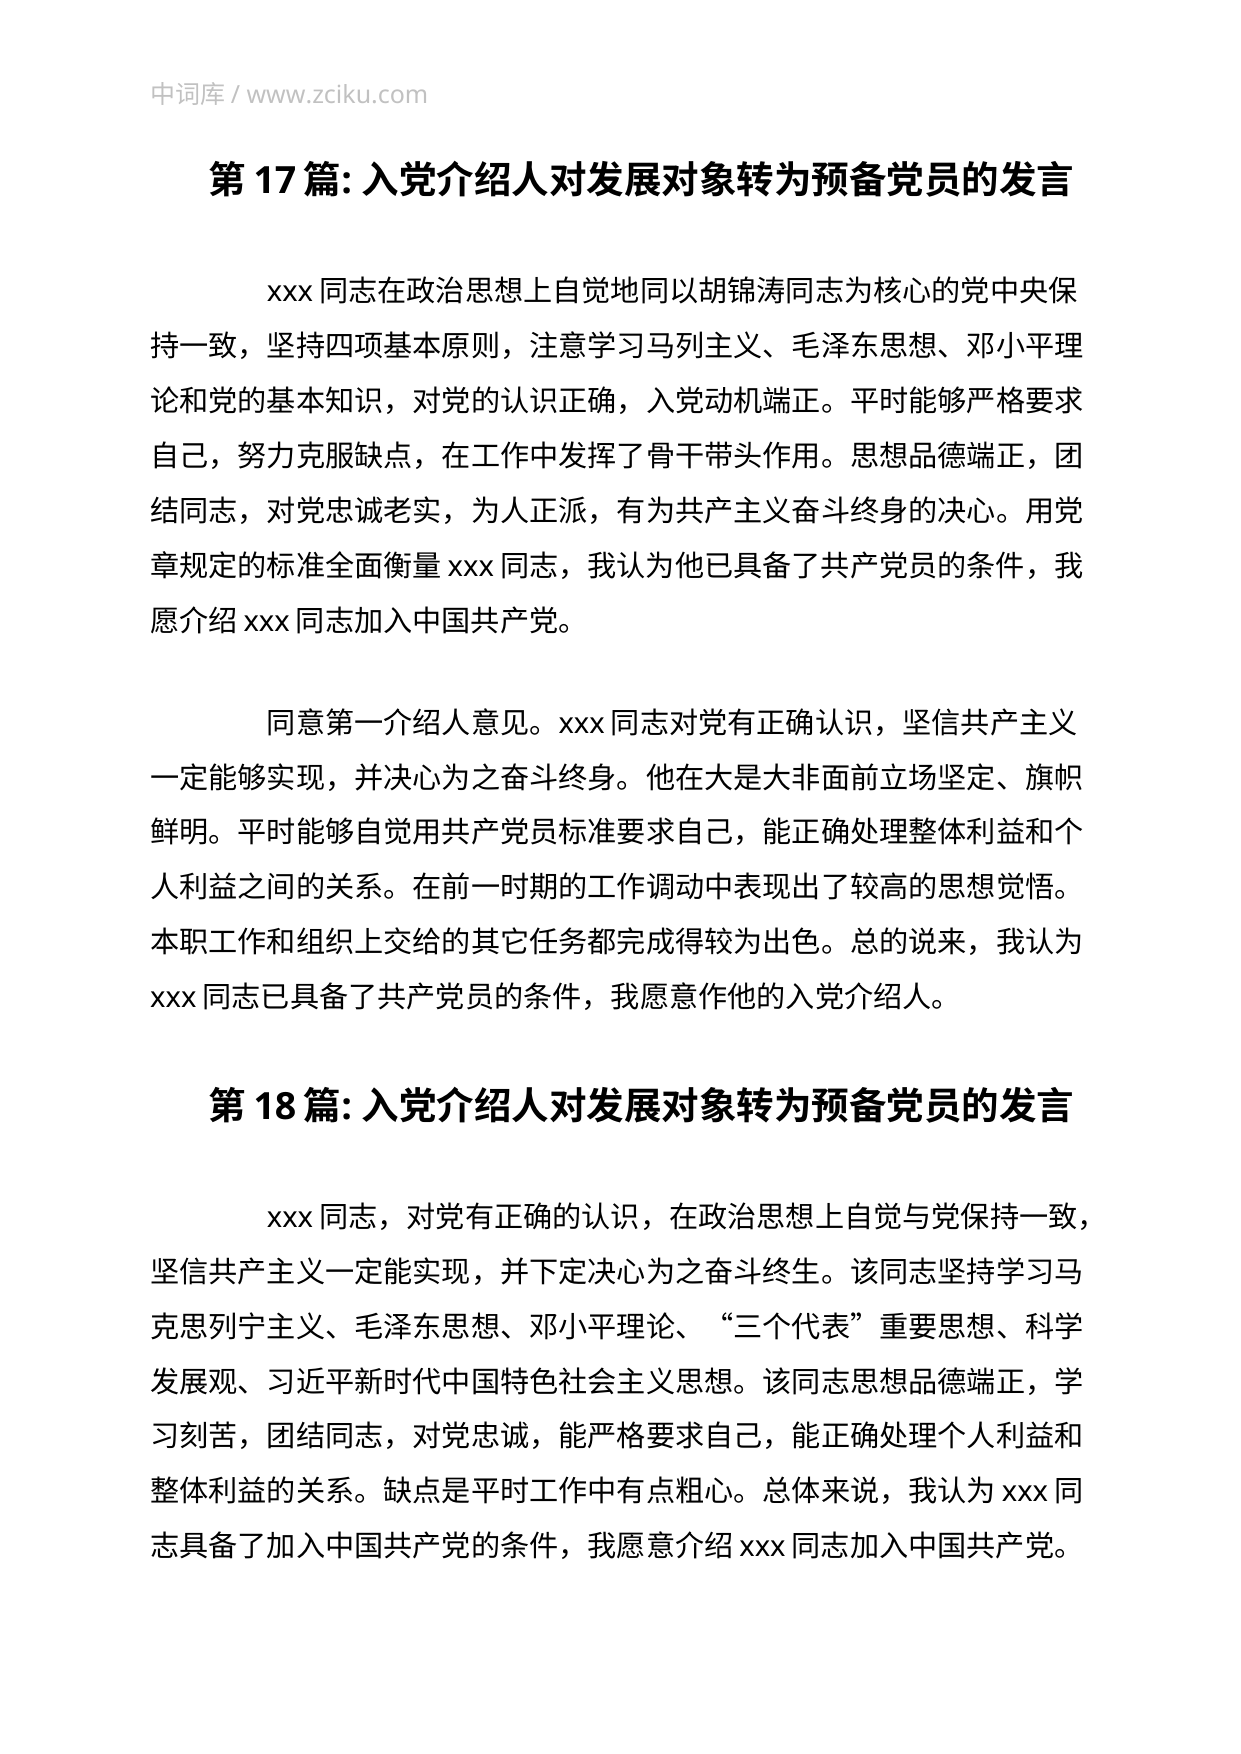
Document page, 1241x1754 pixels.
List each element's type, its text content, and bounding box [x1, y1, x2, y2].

text 第18篇: 入党介绍人对发展对象转为预备党员的发言 [150, 1076, 1090, 1130]
text xxx同志在政治思想上自觉地同以胡锦涛同志为核心的党中央保持一致，坚持四项基本原则，注意学习马列主义、毛泽东思想、邓小平理论和党的基本知识，对党的认识正确，入党动机端正。平时能够严格要求自己，努力克服缺点，在工作中发挥了骨干带头作用。思想品德端正，团结同志，对党忠诚老实，为人正派，有为共产主义奋斗终身的决心。用党章规定的标准全面衡量xxx同志，我认为他已具备了共产党员的条件，我愿介绍xxx同志加入中国共产党。 [150, 268, 1090, 639]
text xxx同志，对党有正确的认识，在政治思想上自觉与党保持一致，坚信共产主义一定能实现，并下定决心为之奋斗终生。该同志坚持学习马克思列宁主义、毛泽东思想、邓小平理论、“三个代表”重要思想、科学发展观、习近平新时代中国特色社会主义思想。该同志思想品德端正，学习刻苦，团结同志，对党忠诚，能严格要求自己，能正确处理个人利益和整体利益的关系。缺点是平时工作中有点粗心。总体来说，我认为xxx同志具备了加入中国共产党的条件，我愿意介绍xxx同志加入中国共产党。 [150, 1193, 1090, 1565]
text 第17篇: 入党介绍人对发展对象转为预备党员的发言 [150, 150, 1090, 204]
text 同意第一介绍人意见。xxx同志对党有正确认识，坚信共产主义一定能够实现，并决心为之奋斗终身。他在大是大非面前立场坚定、旗帜鲜明。平时能够自觉用共产党员标准要求自己，能正确处理整体利益和个人利益之间的关系。在前一时期的工作调动中表现出了较高的思想觉悟。本职工作和组织上交给的其它任务都完成得较为出色。总的说来，我认为xxx同志已具备了共产党员的条件，我愿意作他的入党介绍人。 [150, 699, 1090, 1016]
